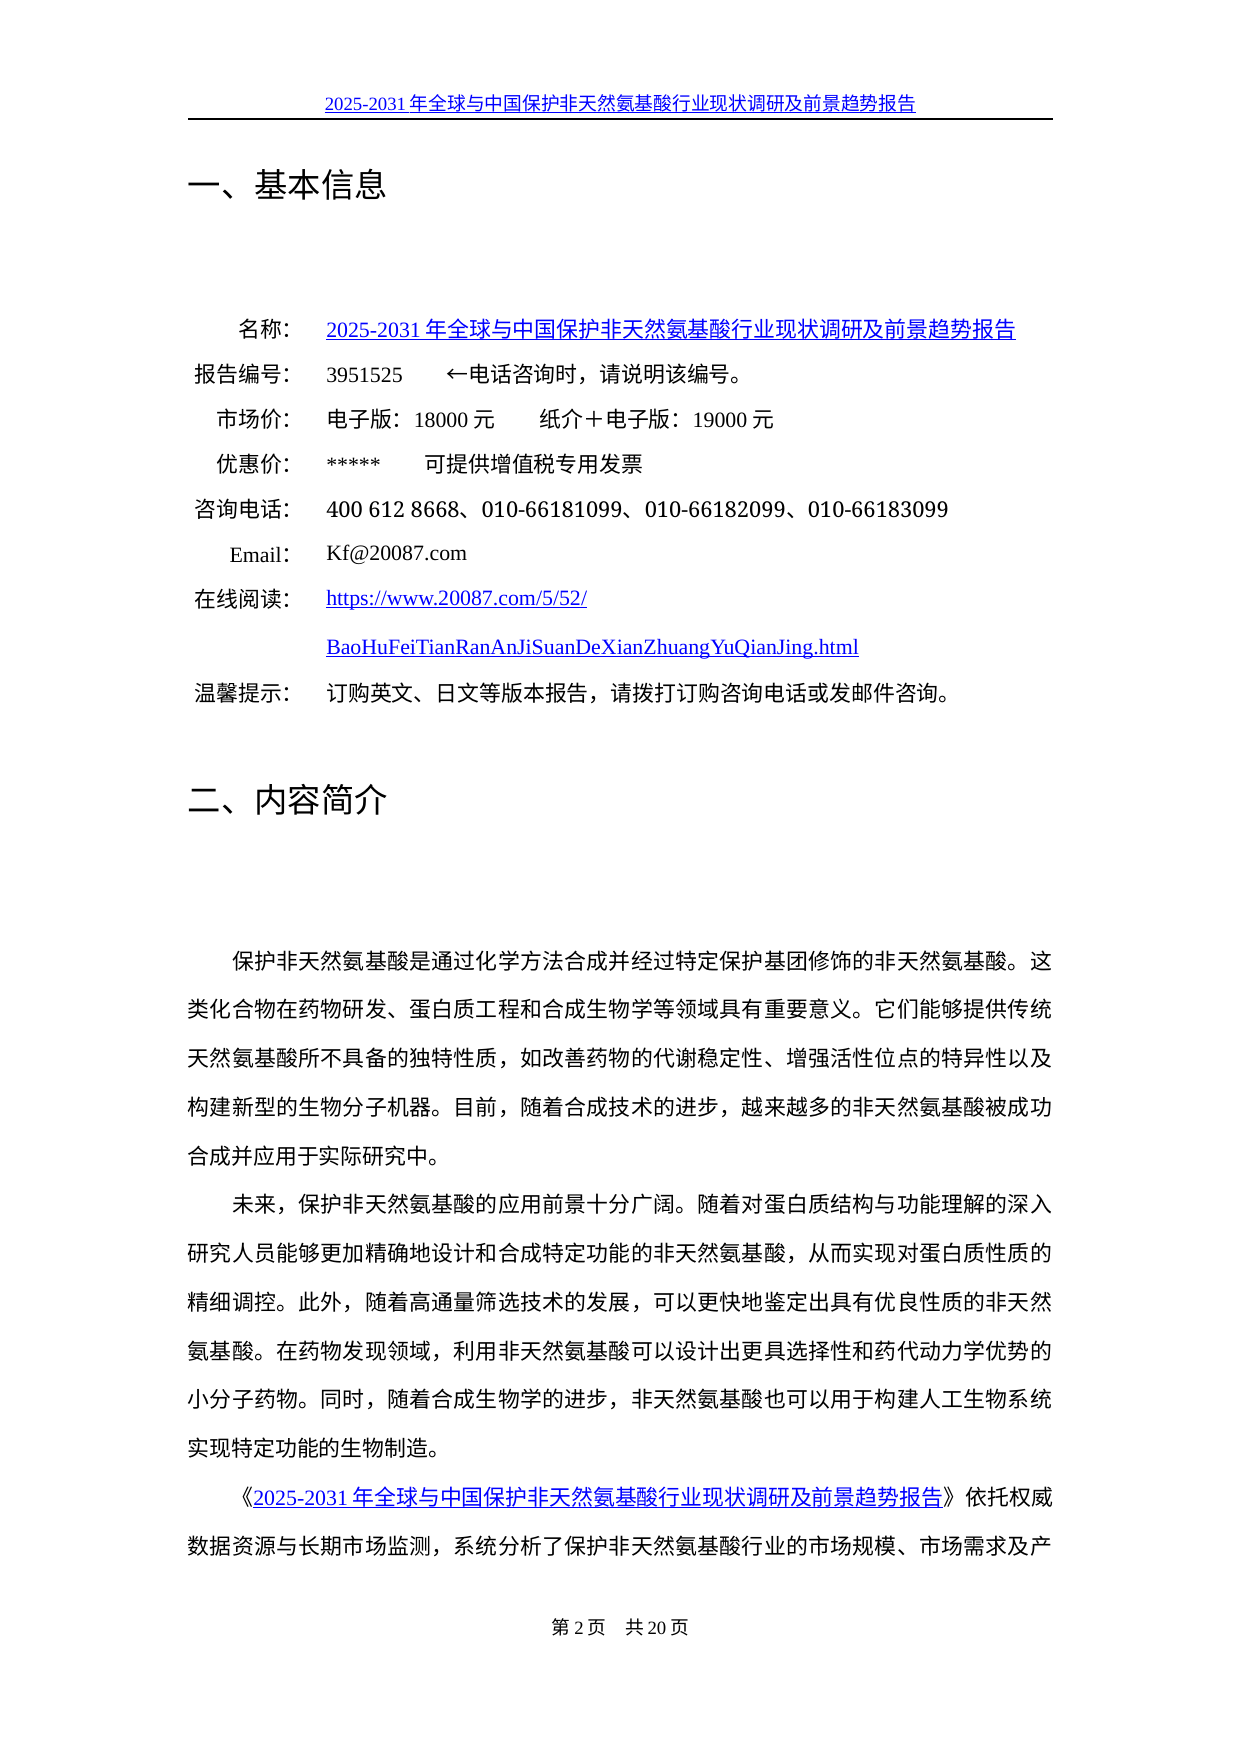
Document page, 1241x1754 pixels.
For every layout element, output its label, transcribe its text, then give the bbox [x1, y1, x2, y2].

table_header 名称： [167, 312, 315, 357]
table_cell 在线阅读： [167, 582, 315, 675]
table_cell 优惠价： [167, 447, 315, 492]
title 二、内容简介 [187, 766, 1053, 831]
table_cell [315, 582, 1073, 675]
table_cell 市场价： [167, 402, 315, 447]
title 一、基本信息 [187, 150, 1053, 215]
table_cell 电子版：18000 元 纸介＋电子版：19000 元 [315, 402, 1073, 447]
table_cell 报告编号： [167, 357, 315, 402]
table_cell ***** 可提供增值税专用发票 [315, 447, 1073, 492]
table_cell 3951525 ←电话咨询时，请说明该编号。 [315, 357, 1073, 402]
table_cell 订购英文、日文等版本报告，请拨打订购咨询电话或发邮件咨询。 [315, 675, 1073, 720]
table_cell Email： [167, 537, 315, 582]
table_cell 400 612 8668、010-66181099、010-66182099、010-66183099 [315, 492, 1073, 537]
table_cell Kf@20087.com [315, 537, 1073, 582]
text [187, 943, 1053, 1561]
table_cell 咨询电话： [167, 492, 315, 537]
table_cell 温馨提示： [167, 675, 315, 720]
table_header 2025-2031年全球与中国保护非天然氨基酸行业现状调研及前景趋势报告 [315, 312, 1073, 357]
